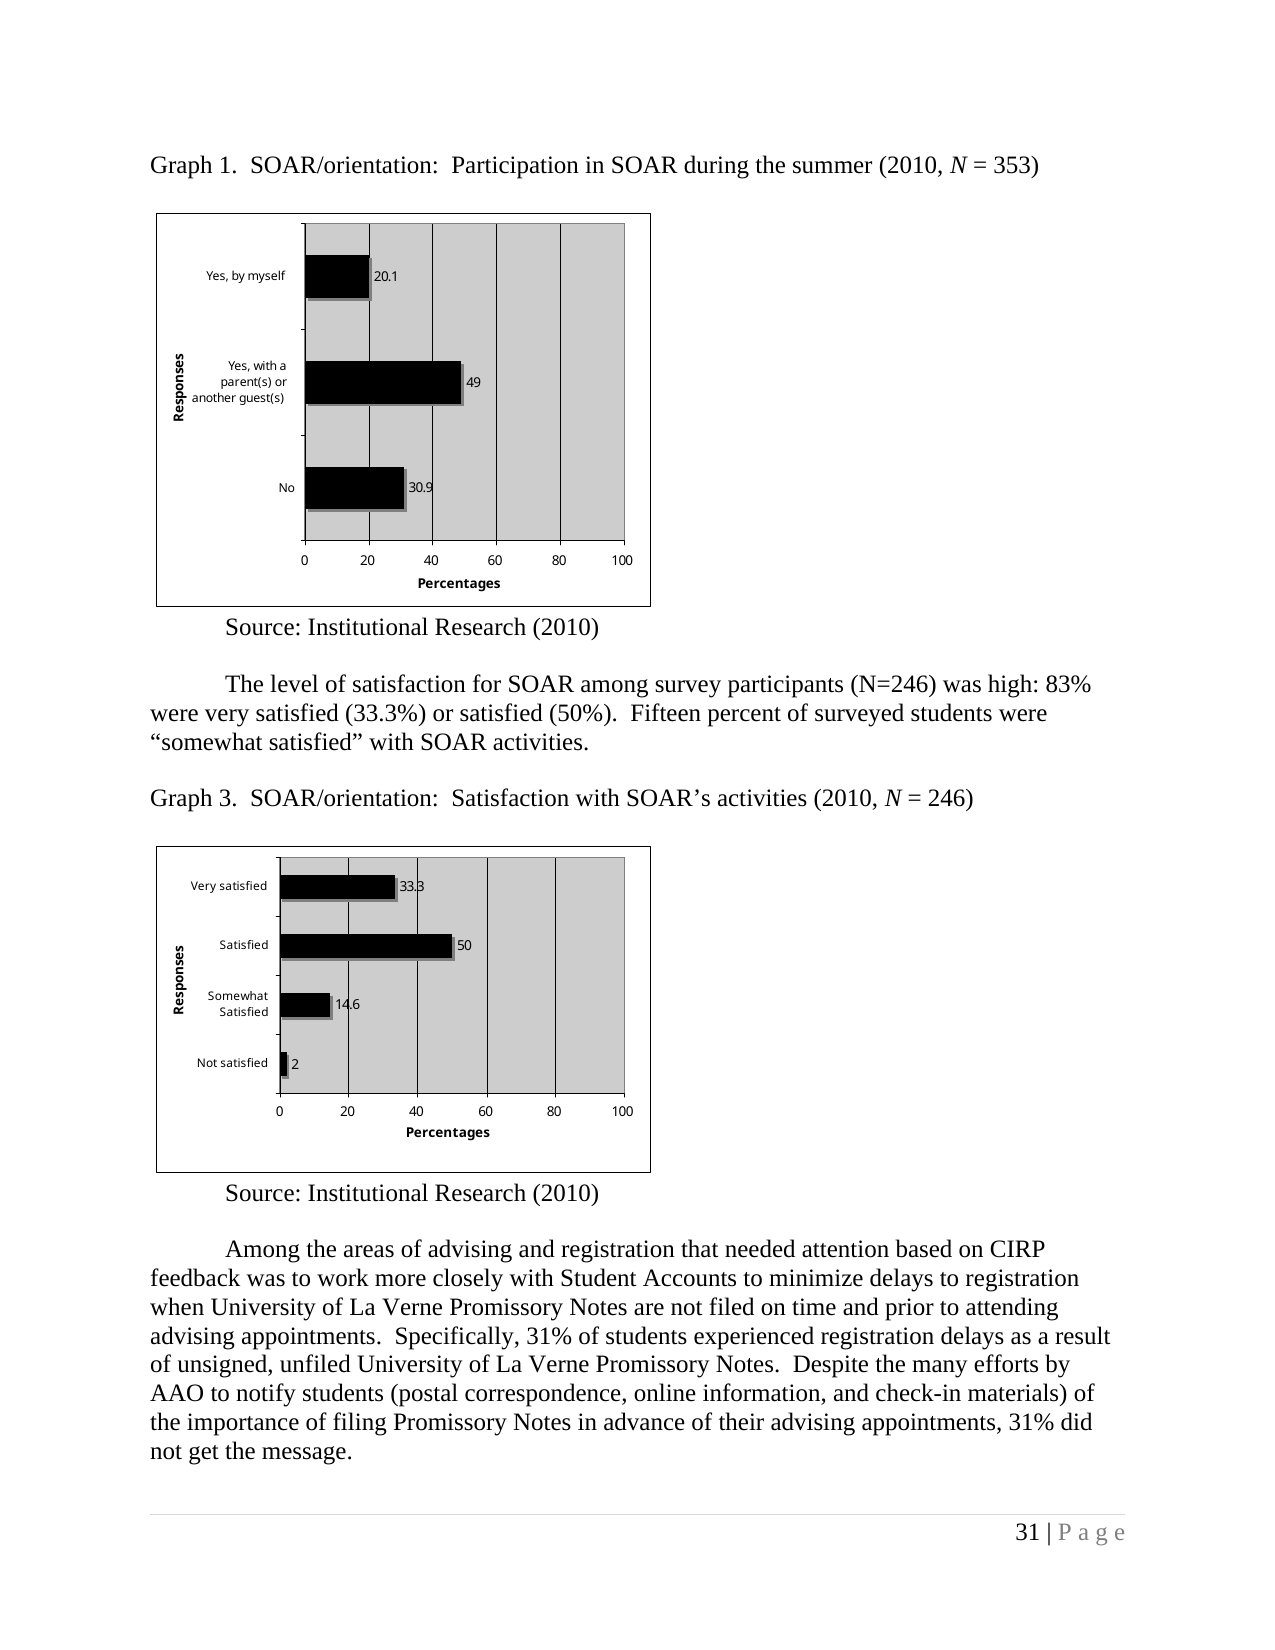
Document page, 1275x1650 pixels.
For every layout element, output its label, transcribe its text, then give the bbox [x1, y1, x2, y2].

text Graph 1. SOAR/orientation: Participation in SOAR during the summer (2010, N = 353) [150, 150, 1125, 179]
text Source: Institutional Research (2010) [150, 612, 1125, 641]
text Graph 3. SOAR/orientation: Satisfaction with SOAR’s activities (2010, N = 246) [150, 783, 1125, 812]
text The level of satisfaction for SOAR among survey participants (N=246) was high: 83% were very satisfied (33.3%) or satisfied (50%). Fifteen percent of surveyed students were “somewhat satisfied” with SOAR activities. [150, 669, 1125, 756]
text Source: Institutional Research (2010) [150, 1178, 1125, 1207]
text Among the areas of advising and registration that needed attention based on CIRP feedback was to work more closely with Student Accounts to minimize delays to registration when University of La Verne Promissory Notes are not filed on time and prior to attending advising appointments. Specifically, 31% of students experienced registration delays as a result of unsigned, unfiled University of La Verne Promissory Notes. Despite the many efforts by AAO to notify students (postal correspondence, online information, and check-in materials) of the importance of filing Promissory Notes in advance of their advising appointments, 31% did not get the message. [150, 1234, 1125, 1464]
